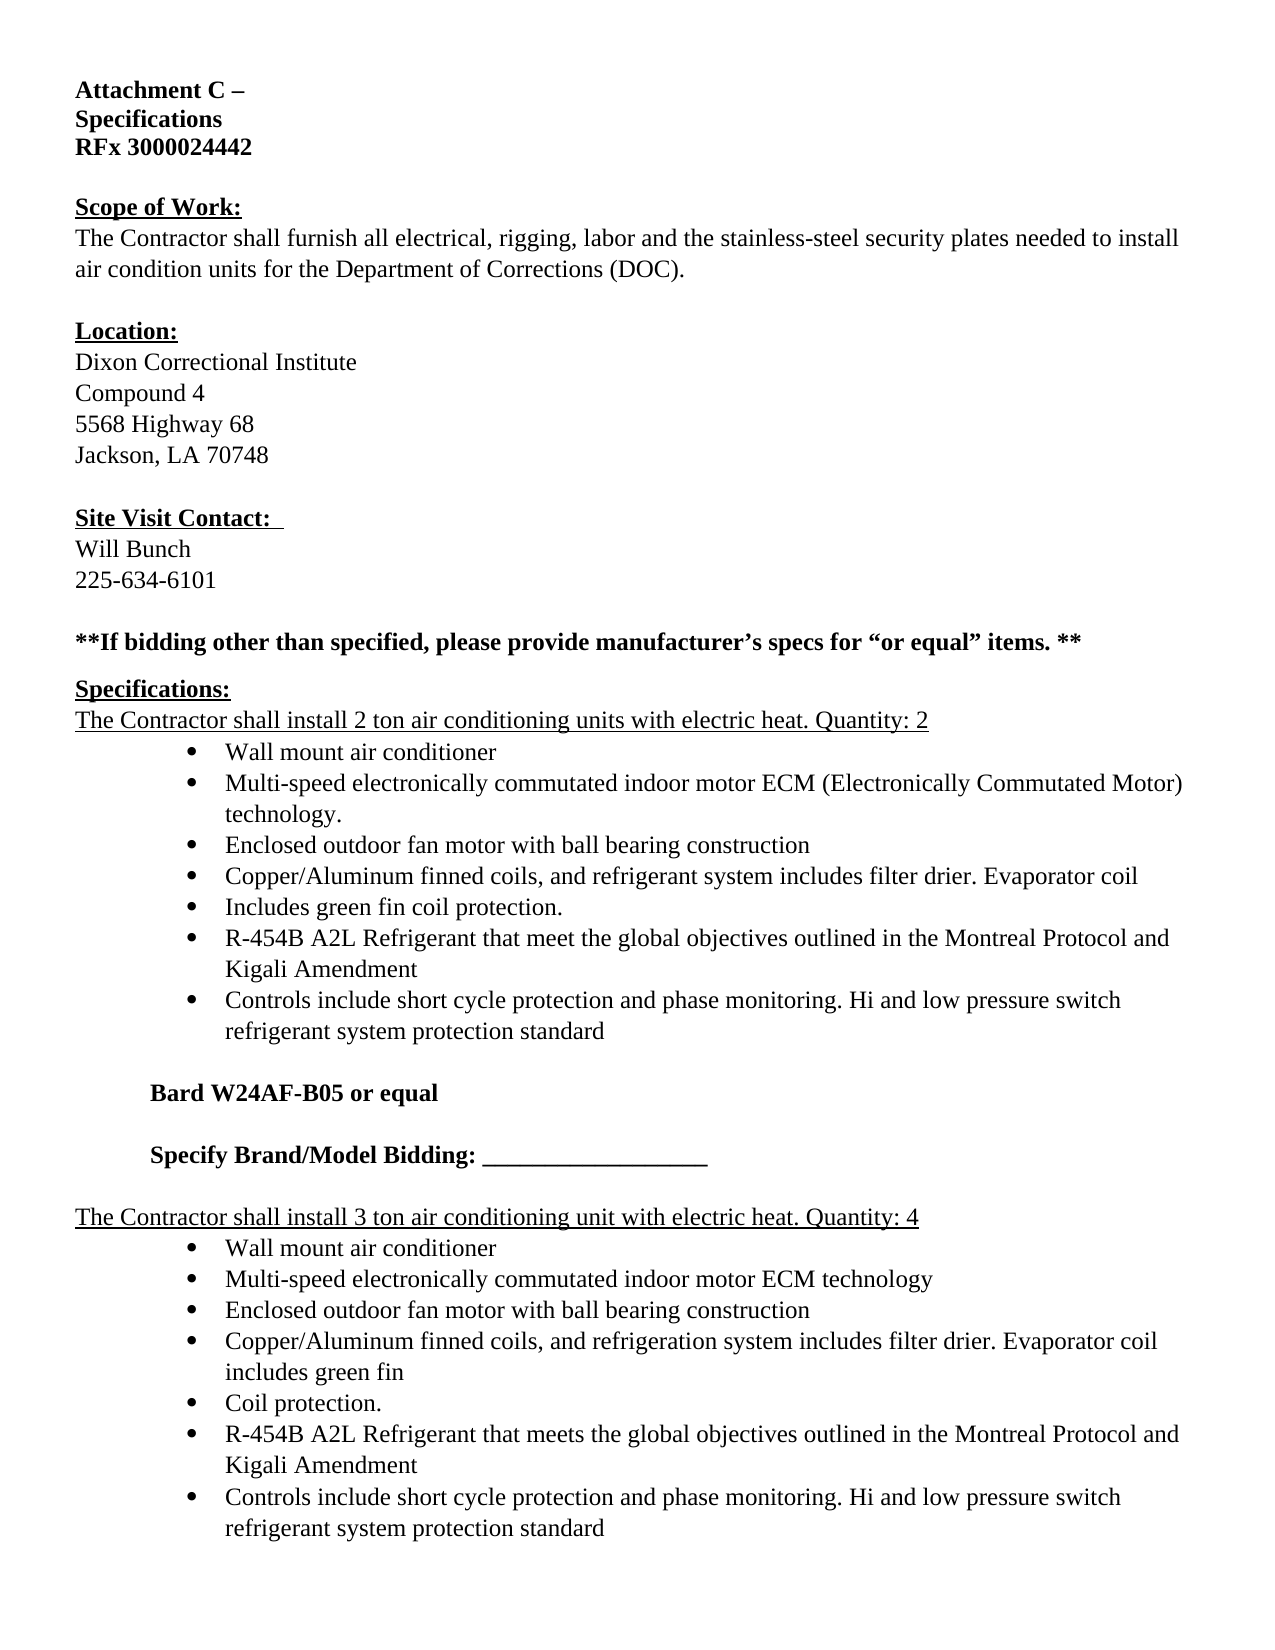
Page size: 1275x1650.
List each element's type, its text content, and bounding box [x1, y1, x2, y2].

list R-454B A2L Refrigerant that meet the global objectives outlined in the Montreal Protocol and Kigali Amendment [187, 923, 1200, 983]
list Wall mount air conditioner [187, 737, 1200, 765]
text Location: [75, 316, 1200, 345]
list Copper/Aluminum finned coils, and refrigeration system includes filter drier. Evaporator coil includes green fin [187, 1326, 1200, 1386]
text The Contractor shall furnish all electrical, rigging, labor and the stainless-steel security plates needed to install air condition units for the Department of Corrections (DOC). [75, 223, 1200, 283]
list Includes green fin coil protection. [187, 892, 1200, 921]
text 5568 Highway 68 [75, 409, 1200, 438]
text Jackson, LA 70748 [75, 441, 1200, 469]
text Specify Brand/Model Bidding: __________________ [150, 1140, 1200, 1169]
list R-454B A2L Refrigerant that meets the global objectives outlined in the Montreal Protocol and Kigali Amendment [187, 1419, 1200, 1479]
text **If bidding other than specified, please provide manufacturer’s specs for “or equal” items. ** [75, 627, 1200, 656]
list Wall mount air conditioner [187, 1233, 1200, 1262]
text Compound 4 [75, 378, 1200, 407]
list Controls include short cycle protection and phase monitoring. Hi and low pressure switch refrigerant system protection standard [187, 1482, 1200, 1541]
list Controls include short cycle protection and phase monitoring. Hi and low pressure switch refrigerant system protection standard [187, 985, 1200, 1045]
list Multi-speed electronically commutated indoor motor ECM (Electronically Commutated Motor) technology. [187, 768, 1200, 827]
text The Contractor shall install 3 ton air conditioning unit with electric heat. Quantity: 4 [75, 1202, 1200, 1231]
text Will Bunch [75, 534, 1200, 562]
text Scope of Work: [75, 192, 1200, 221]
text Bard W24AF-B05 or equal [150, 1078, 1200, 1107]
text Specifications: [75, 674, 1200, 703]
text Site Visit Contact: [75, 503, 1200, 531]
list Coil protection. [187, 1388, 1200, 1417]
text The Contractor shall install 2 ton air conditioning units with electric heat. Quantity: 2 [75, 706, 1200, 734]
list Enclosed outdoor fan motor with ball bearing construction [187, 830, 1200, 858]
text Dixon Correctional Institute [75, 347, 1200, 376]
list Enclosed outdoor fan motor with ball bearing construction [187, 1295, 1200, 1324]
list Copper/Aluminum finned coils, and refrigerant system includes filter drier. Evaporator coil [187, 861, 1200, 889]
list Multi-speed electronically commutated indoor motor ECM technology [187, 1264, 1200, 1293]
text 225-634-6101 [75, 565, 1200, 593]
